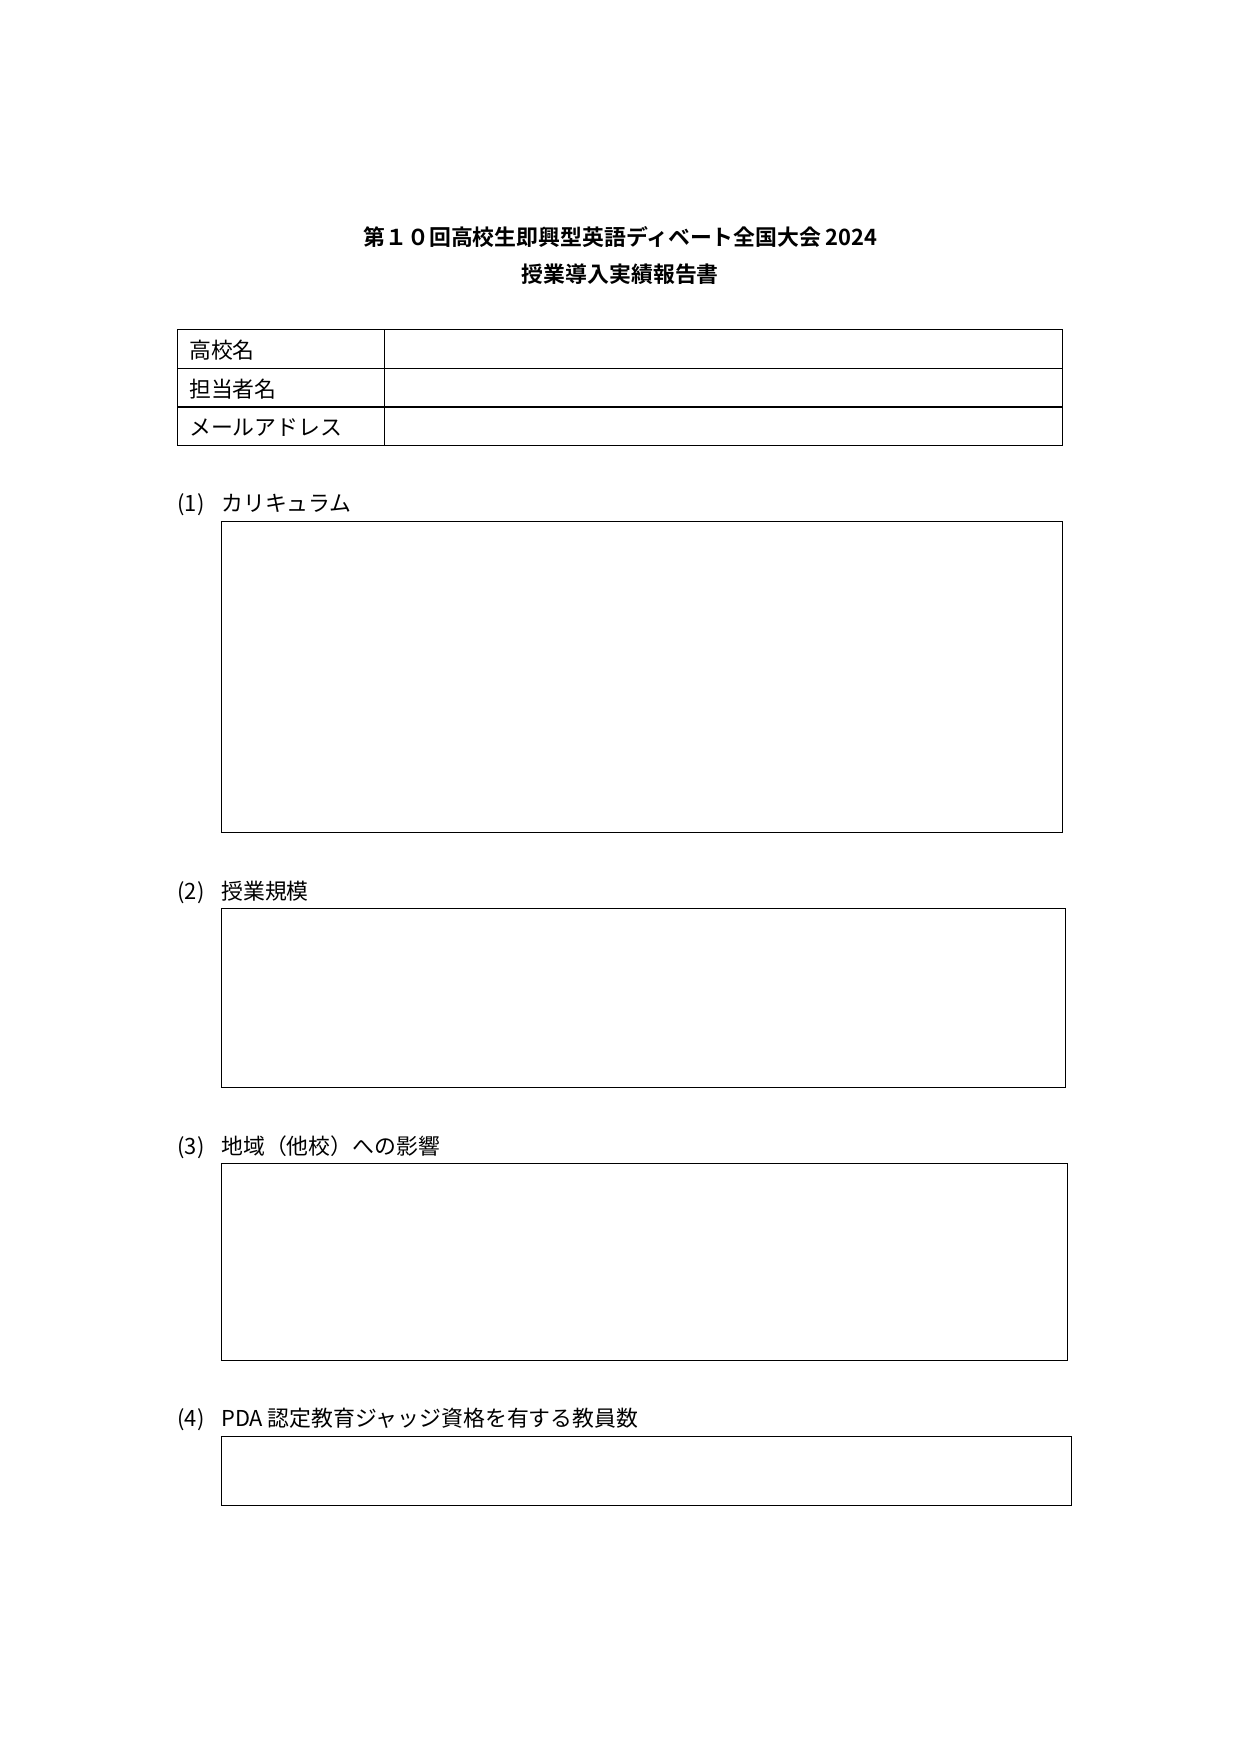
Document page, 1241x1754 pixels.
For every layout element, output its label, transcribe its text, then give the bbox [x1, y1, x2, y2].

table_header [385, 330, 1062, 368]
list 授業規模 [177, 871, 1063, 908]
table_header [222, 909, 1065, 1087]
text 授業導入実績報告書 [177, 254, 1063, 292]
list カリキュラム [177, 483, 1063, 521]
text 第１０回高校生即興型英語ディベート全国大会2024 [177, 217, 1063, 254]
table_header [222, 1437, 1071, 1505]
table_header [222, 1164, 1067, 1360]
table_cell 担当者名 [178, 369, 384, 406]
table_cell [385, 369, 1062, 406]
table_cell [385, 408, 1062, 445]
table_header [222, 522, 1062, 832]
list 地域（他校）への影響 [177, 1126, 1063, 1163]
table_cell メールアドレス [178, 408, 384, 445]
table_header 高校名 [178, 330, 384, 368]
list PDA認定教育ジャッジ資格を有する教員数 [177, 1398, 1063, 1436]
